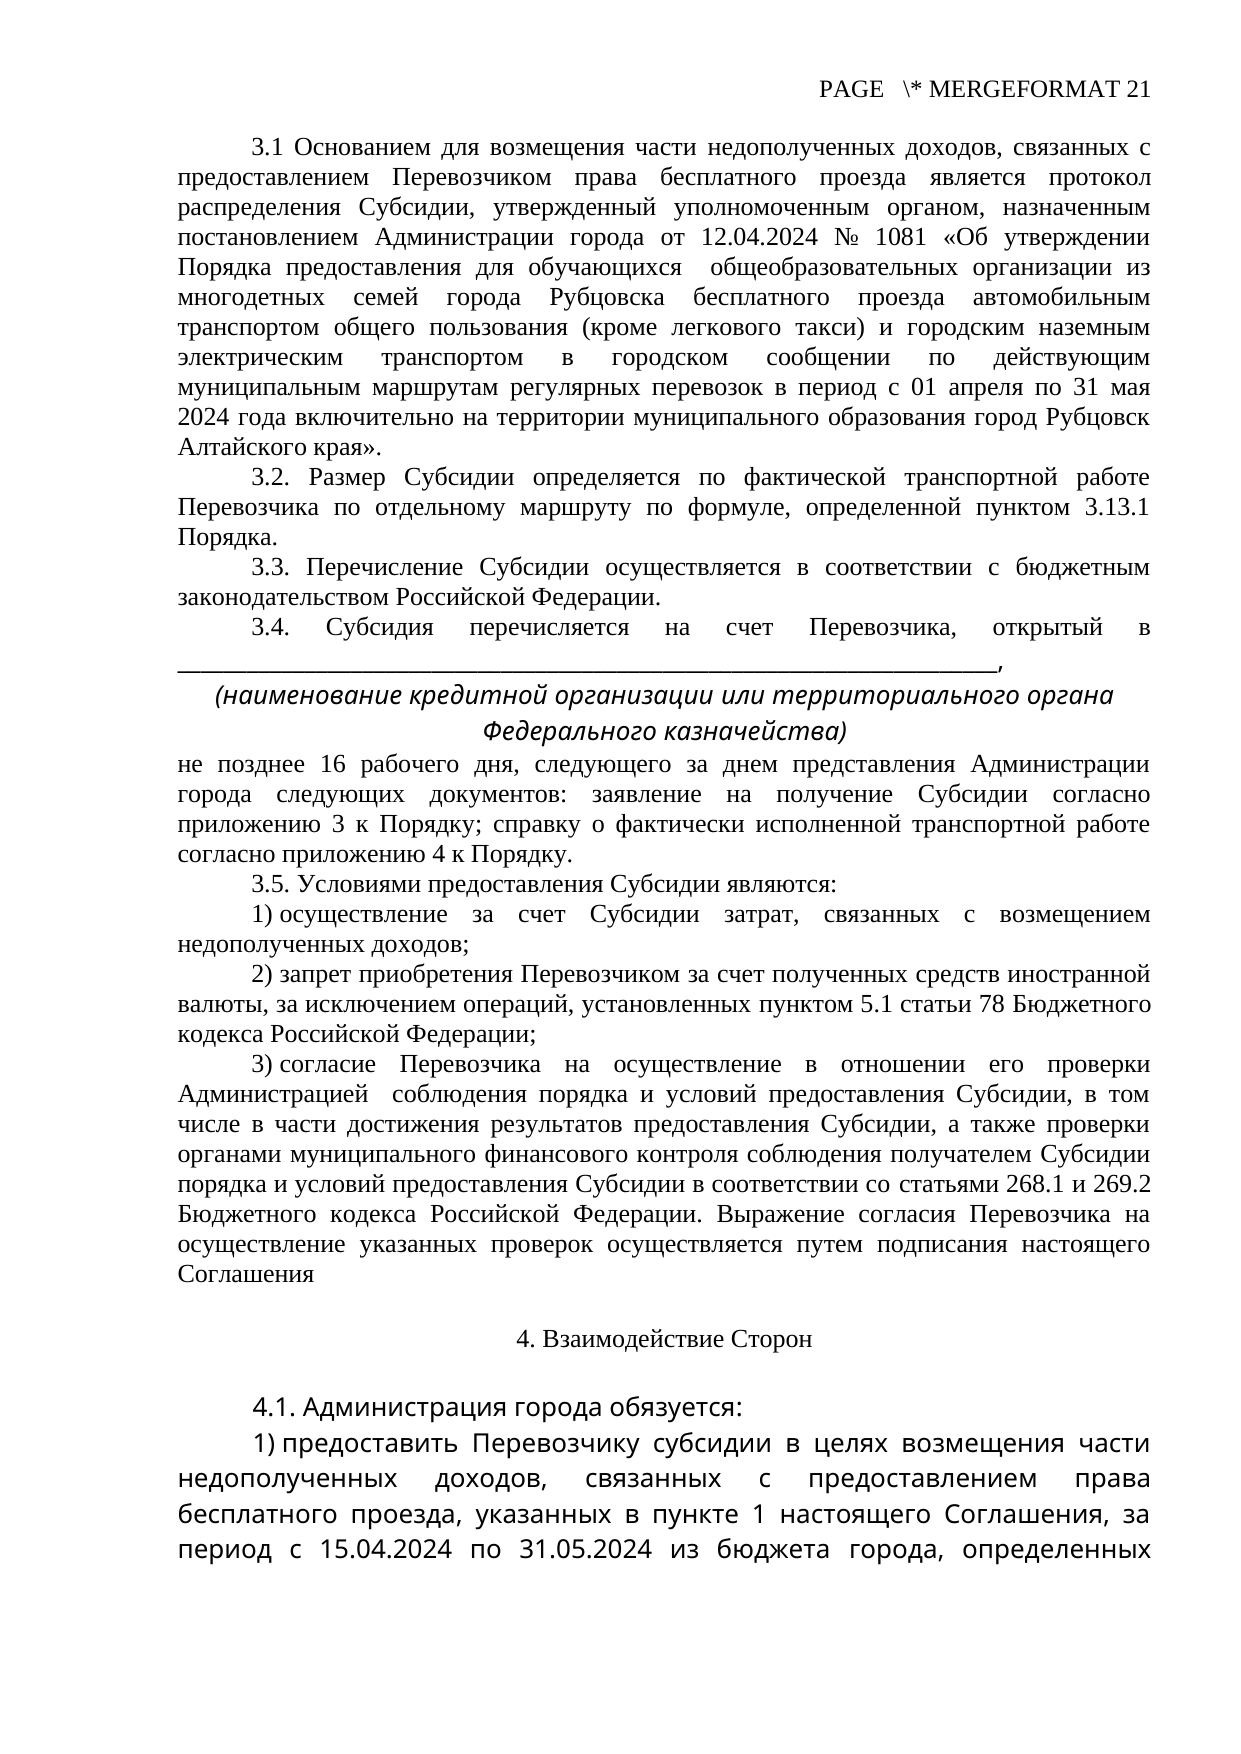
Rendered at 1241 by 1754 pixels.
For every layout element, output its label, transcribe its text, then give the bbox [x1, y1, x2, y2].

text 3.4. Субсидия перечисляется на счет Перевозчика, открытый в _______________________________________________________________________, [177, 611, 1152, 677]
text 3.1 Основанием для возмещения части недополученных доходов, связанных с предоставлением Перевозчиком права бесплатного проезда является протокол распределения Субсидии, утвержденный уполномоченным органом, назначенным постановлением Администрации города от 12.04.2024 № 1081 «Об утверждении Порядка предоставления для обучающихся общеобразовательных организации из многодетных семей города Рубцовска бесплатного проезда автомобильным транспортом общего пользования (кроме легкового такси) и городским наземным электрическим транспортом в городском сообщении по действующим муниципальным маршрутам регулярных перевозок в период с 01 апреля по 31 мая 2024 года включительно на территории муниципального образования город Рубцовск Алтайского края». [177, 131, 1152, 461]
text (наименование кредитной организации или территориального органа Федерального казначейства) [177, 677, 1152, 748]
text 3.3. Перечисление Субсидии осуществляется в соответствии с бюджетным законодательством Российской Федерации. [177, 551, 1152, 611]
text 2) запрет приобретения Перевозчиком за счет полученных средств иностранной валюты, за исключением операций, установленных пунктом 5.1 статьи 78 Бюджетного кодекса Российской Федерации; [177, 958, 1152, 1048]
text 3) согласие Перевозчика на осуществление в отношении его проверки Администрацией соблюдения порядка и условий предоставления Субсидии, в том числе в части достижения результатов предоставления Субсидии, а также проверки органами муниципального финансового контроля соблюдения получателем Субсидии порядка и условий предоставления Субсидии в соответствии со статьями 268.1 и 269.2 Бюджетного кодекса Российской Федерации. Выражение согласия Перевозчика на осуществление указанных проверок осуществляется путем подписания настоящего Соглашения [177, 1048, 1152, 1288]
text 3.2. Размер Субсидии определяется по фактической транспортной работе Перевозчика по отдельному маршруту по формуле, определенной пунктом 3.13.1 Порядка. [177, 461, 1152, 551]
text 4.1. Администрация города обязуется: [177, 1389, 1152, 1424]
text 4. Взаимодействие Сторон [177, 1323, 1152, 1353]
text не позднее 16 рабочего дня, следующего за днем представления Администрации города следующих документов: заявление на получение Субсидии согласно приложению 3 к Порядку; справку о фактически исполненной транспортной работе согласно приложению 4 к Порядку. [177, 748, 1152, 868]
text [177, 1424, 1152, 1567]
text 3.5. Условиями предоставления Субсидии являются: [177, 868, 1152, 898]
text 1) осуществление за счет Субсидии затрат, связанных с возмещением недополученных доходов; [177, 898, 1152, 958]
